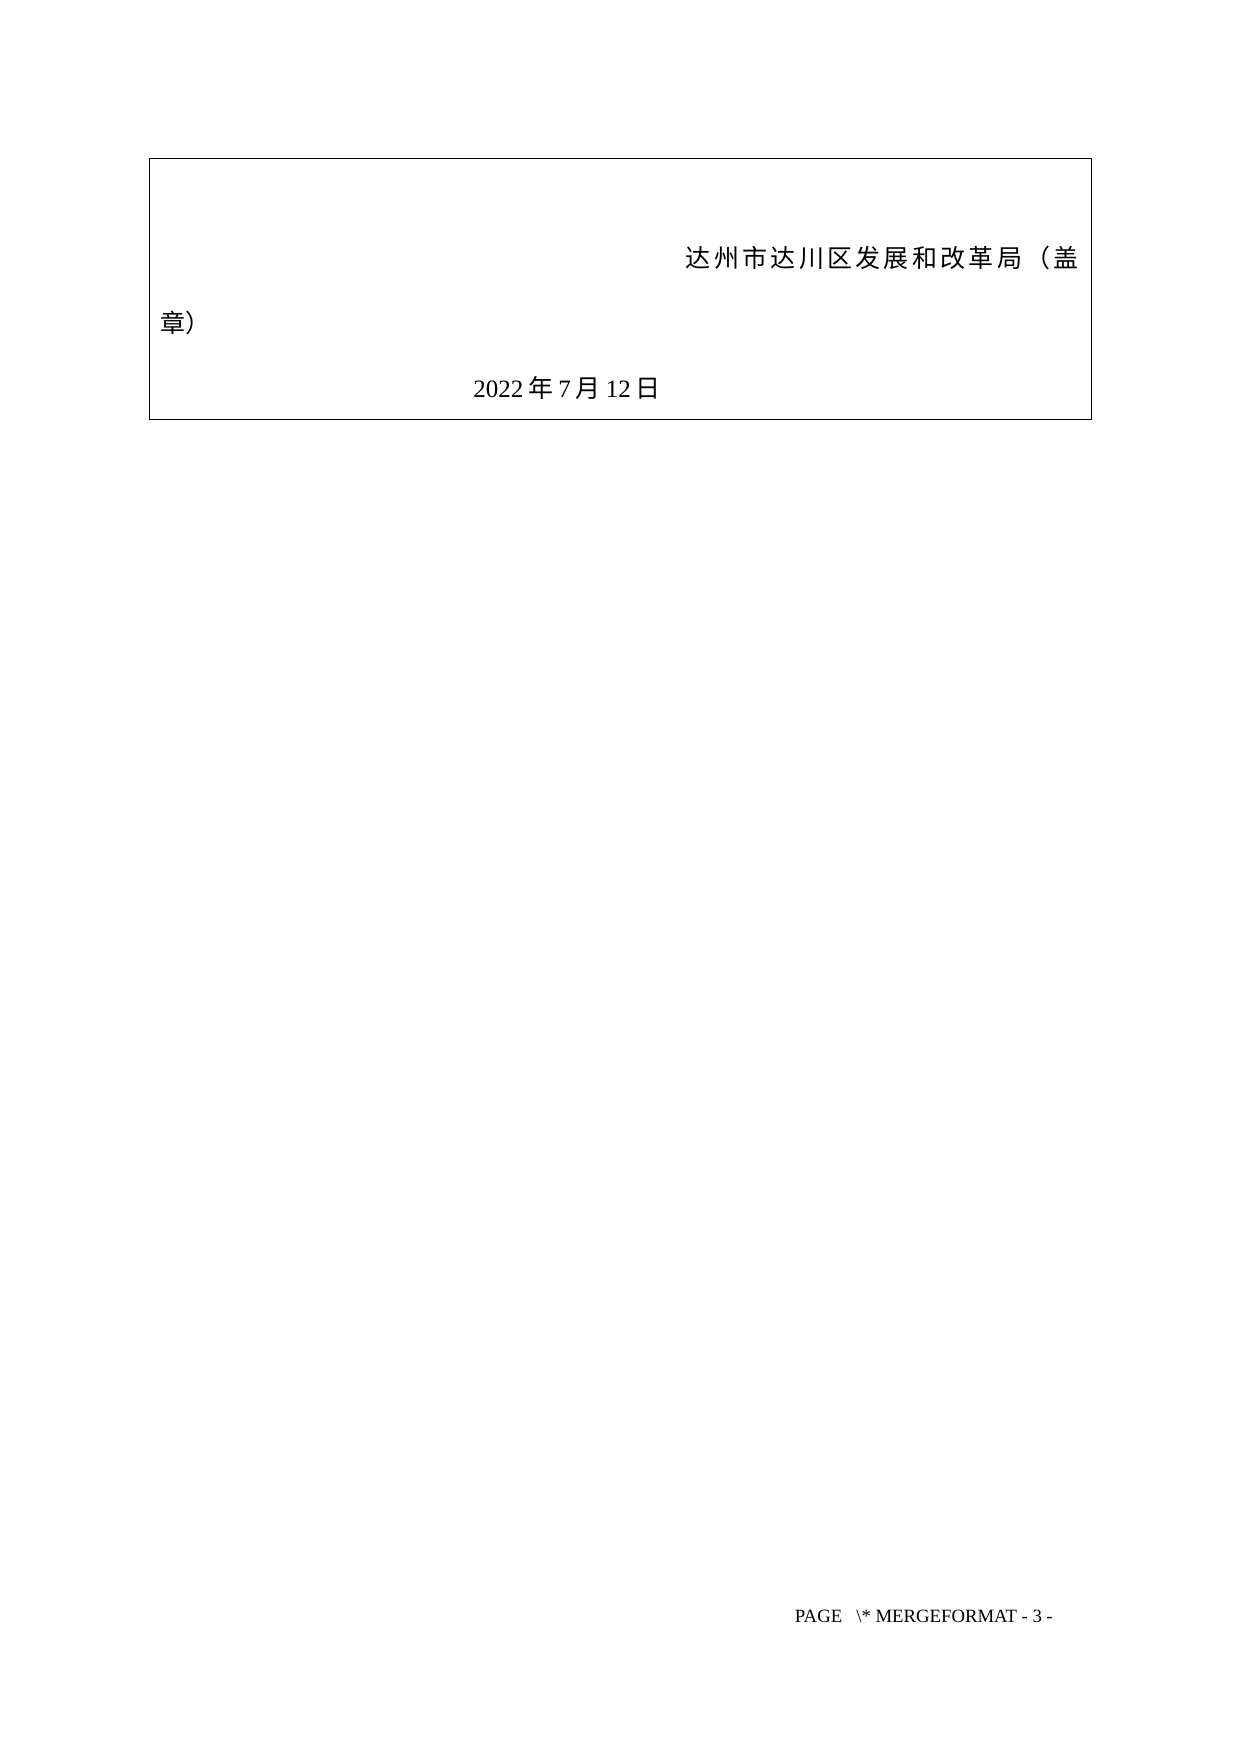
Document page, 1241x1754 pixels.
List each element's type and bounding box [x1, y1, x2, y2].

table_cell [150, 159, 1091, 419]
